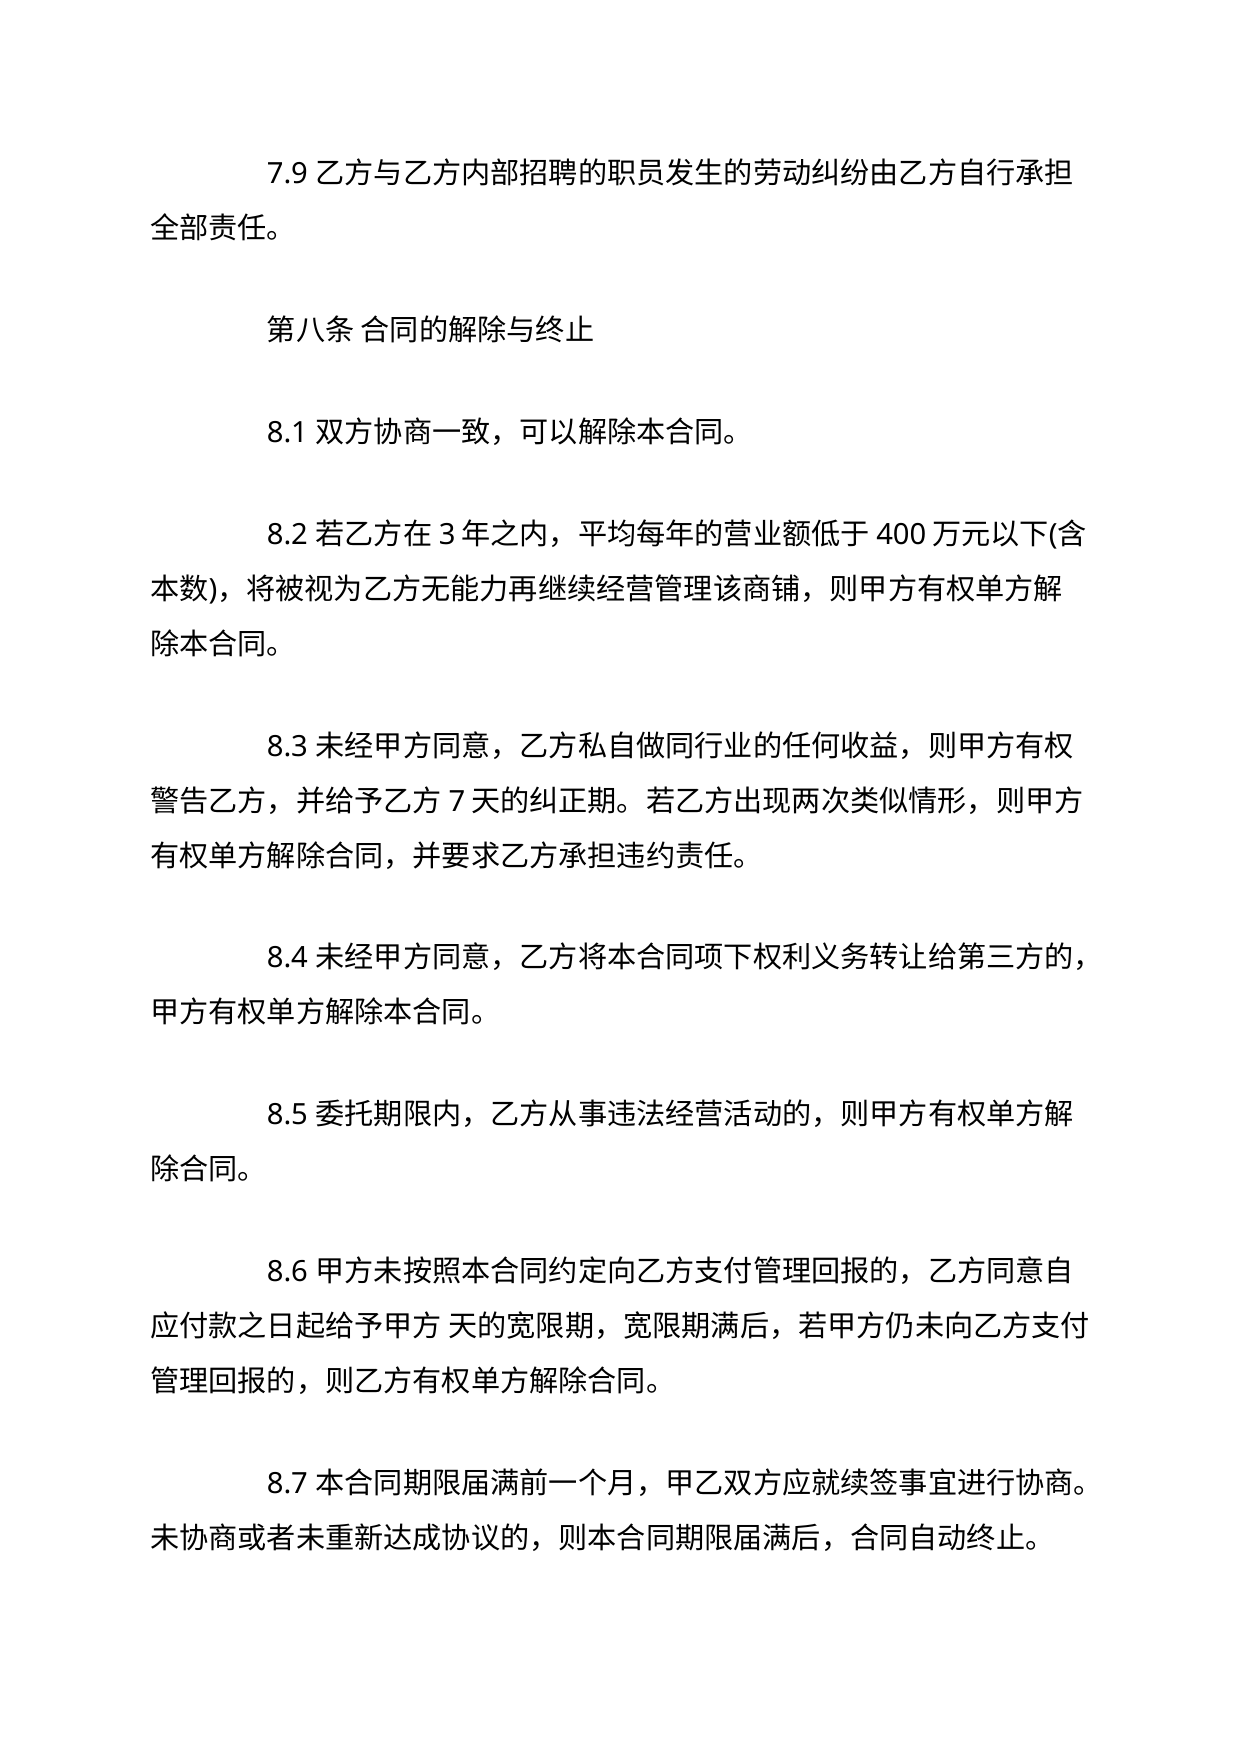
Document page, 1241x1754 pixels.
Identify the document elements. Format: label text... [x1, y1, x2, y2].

text 8.7 本合同期限届满前一个月，甲乙双方应就续签事宜进行协商。未协商或者未重新达成协议的，则本合同期限届满后，合同自动终止。 [150, 1459, 1090, 1557]
text 8.1 双方协商一致，可以解除本合同。 [150, 408, 1090, 451]
text 8.6 甲方未按照本合同约定向乙方支付管理回报的，乙方同意自应付款之日起给予甲方 天的宽限期，宽限期满后，若甲方仍未向乙方支付管理回报的，则乙方有权单方解除合同。 [150, 1248, 1090, 1400]
text 8.3 未经甲方同意，乙方私自做同行业的任何收益，则甲方有权警告乙方，并给予乙方 7天的纠正期。若乙方出现两次类似情形，则甲方有权单方解除合同，并要求乙方承担违约责任。 [150, 722, 1090, 874]
text 8.4 未经甲方同意，乙方将本合同项下权利义务转让给第三方的，甲方有权单方解除本合同。 [150, 934, 1090, 1031]
text 7.9 乙方与乙方内部招聘的职员发生的劳动纠纷由乙方自行承担全部责任。 [150, 150, 1090, 247]
text 8.5 委托期限内，乙方从事违法经营活动的，则甲方有权单方解除合同。 [150, 1091, 1090, 1188]
text 8.2 若乙方在 3年之内，平均每年的营业额低于 400万元以下(含本数)，将被视为乙方无能力再继续经营管理该商铺，则甲方有权单方解除本合同。 [150, 511, 1090, 663]
text 第八条 合同的解除与终止 [150, 307, 1090, 349]
